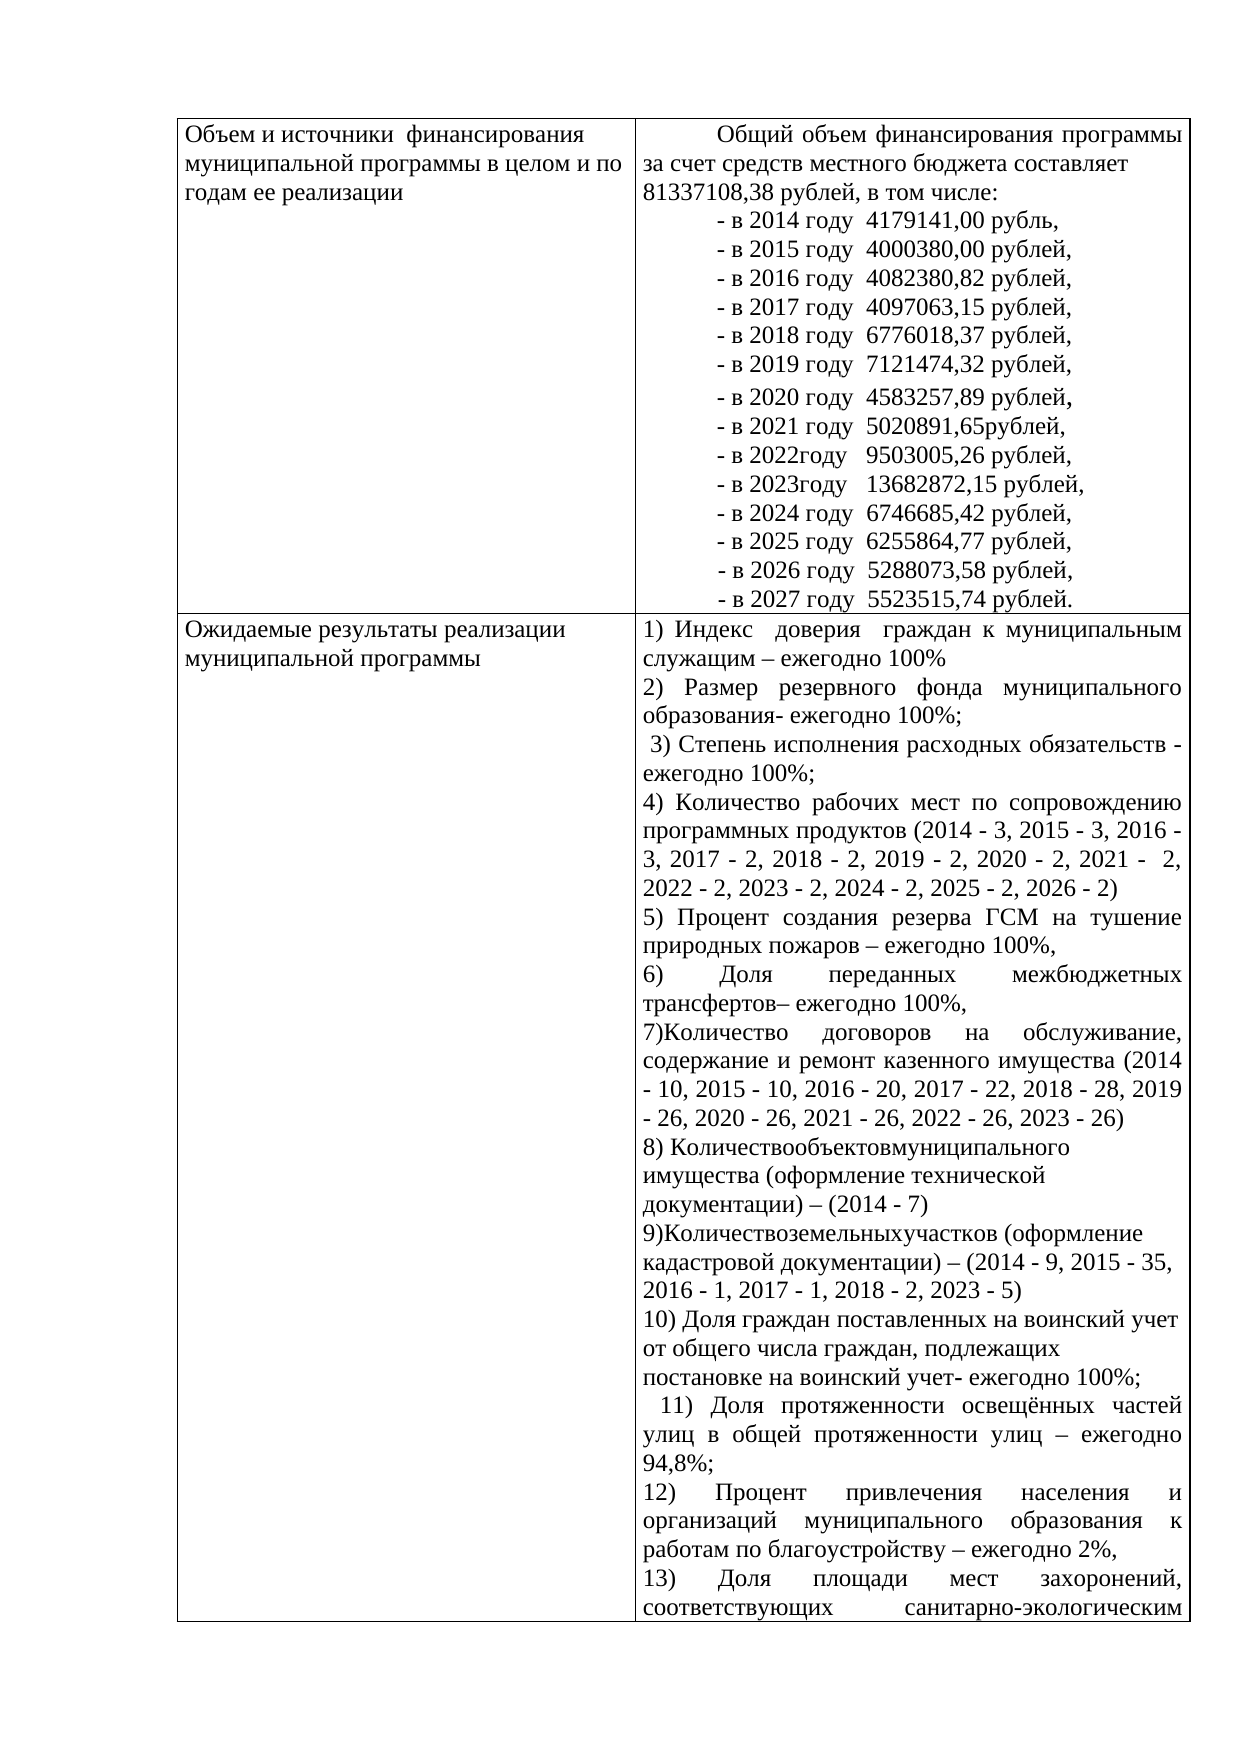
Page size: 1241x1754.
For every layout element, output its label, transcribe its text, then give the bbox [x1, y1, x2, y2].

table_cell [178, 614, 635, 1621]
table_cell Общий объем финансирования программы за счет средств местного бюджета составляет 81337108,38 рублей, в том числе: - в 2014 году 4179141,00 рубль, - в 2015 году 4000380,00 рублей, - в 2016 году 4082380,82 рублей, - в 2017 году 4097063,15 рублей, - в 2018 году 6776018,37 рублей, - в 2019 году 7121474,32 рублей, - в 2020 году 4583257,89 рублей, - в 2021 году 5020891,65рублей, - в 2022году 9503005,26 рублей, - в 2023году 13682872,15 рублей, - в 2024 году 6746685,42 рублей, - в 2025 году 6255864,77 рублей, - в 2026 году 5288073,58 рублей, - в 2027 году 5523515,74 рублей. [636, 119, 1189, 613]
table_cell Объем и источники финансирования муниципальной программы в целом и по годам ее реализации [178, 119, 635, 613]
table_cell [636, 614, 1189, 1621]
